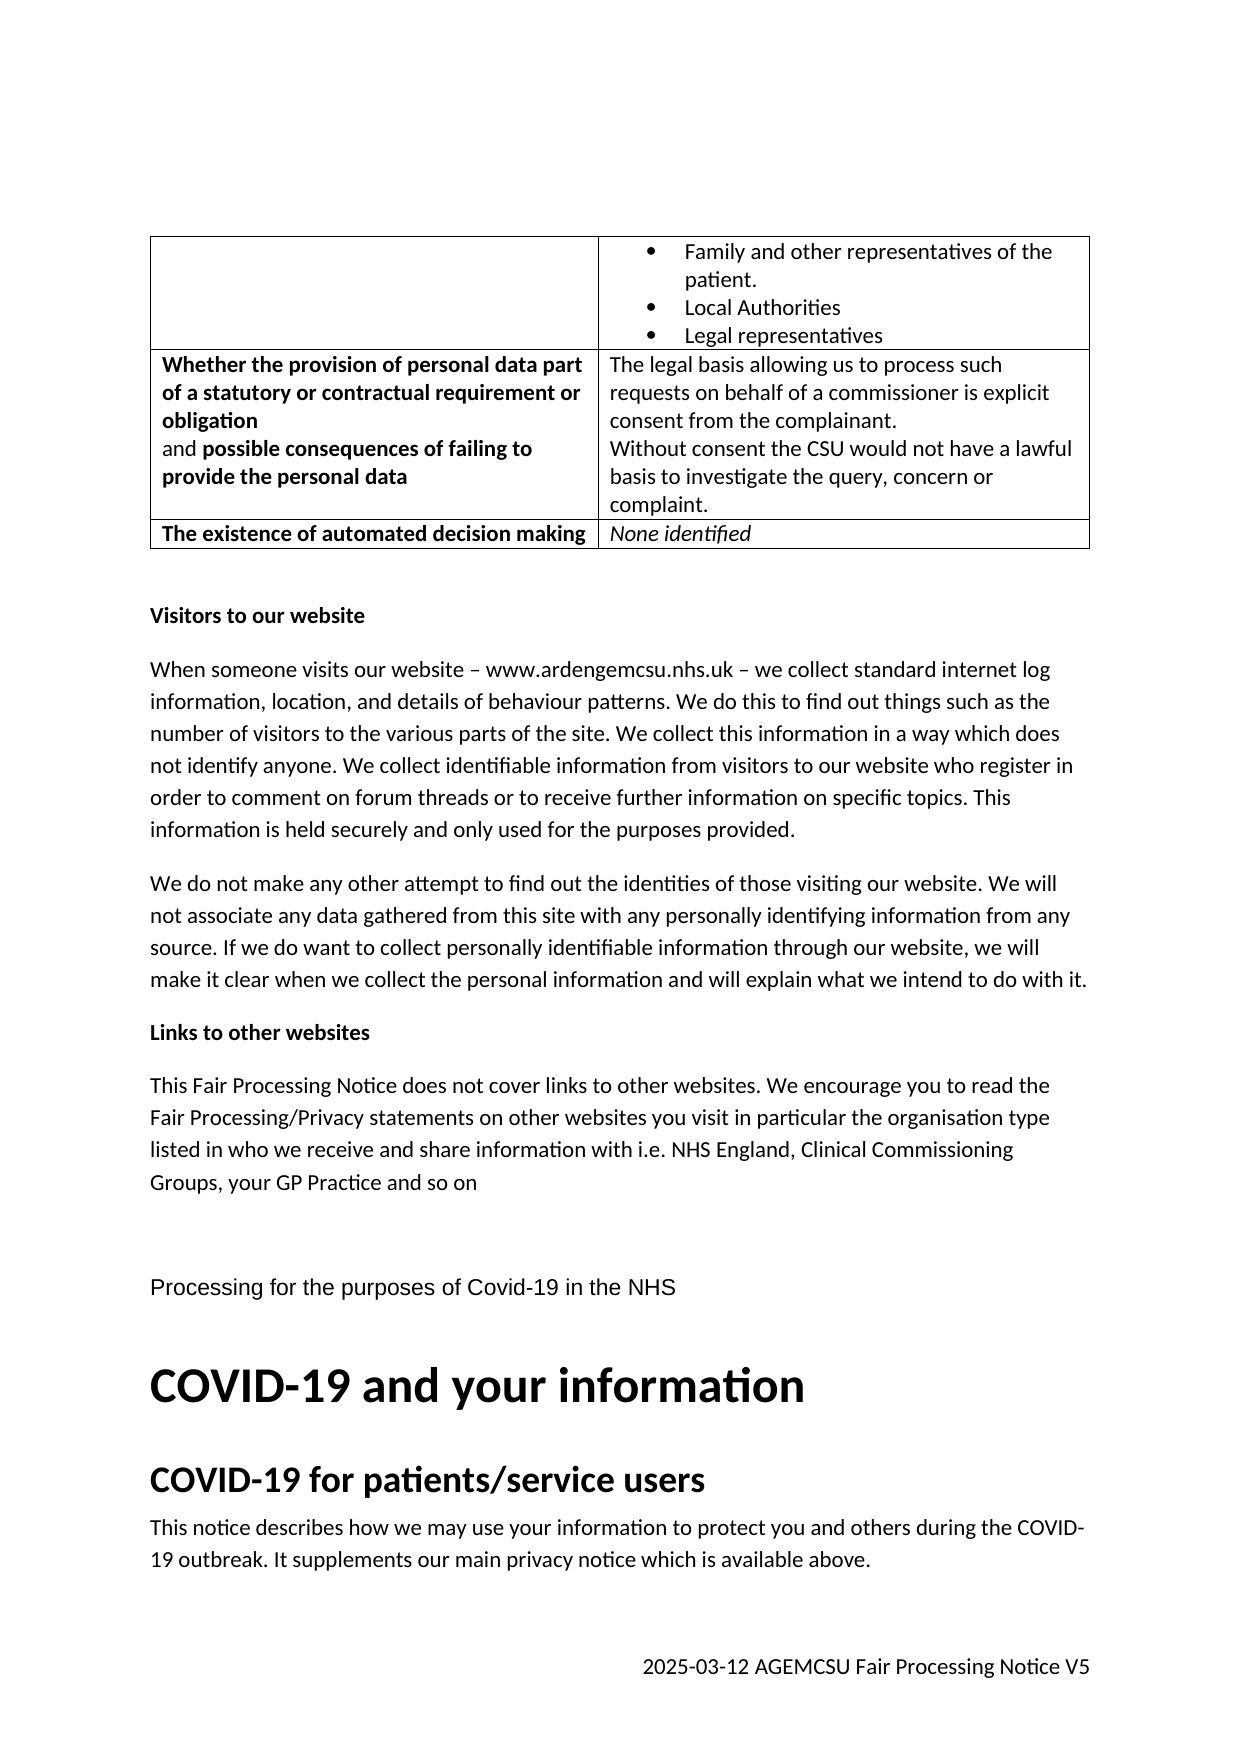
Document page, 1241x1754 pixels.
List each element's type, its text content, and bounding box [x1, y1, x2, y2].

table_cell The existence of automated decision making [151, 520, 598, 548]
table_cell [599, 237, 1089, 349]
subtitle COVID-19 and your information [150, 1354, 1090, 1415]
text This Fair Processing Notice does not cover links to other websites. We encourage you to read the Fair Processing/Privacy statements on other websites you visit in particular the organisation type listed in who we receive and share information with i.e. NHS England, Clinical Commissioning Groups, your GP Practice and so on [150, 1071, 1090, 1196]
table_cell Whether the provision of personal data part of a statutory or contractual requirement or obligation and possible consequences of failing to provide the personal data [151, 350, 598, 518]
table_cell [151, 237, 598, 349]
text Links to other websites [150, 1018, 1090, 1046]
table_cell The legal basis allowing us to process such requests on behalf of a commissioner is explicit consent from the complainant. Without consent the CSU would not have a lawful basis to investigate the query, concern or complaint. [599, 350, 1089, 518]
text Visitors to our website [150, 602, 1090, 630]
text Processing for the purposes of Covid-19 in the NHS [150, 1274, 1169, 1300]
table_cell None identified [599, 520, 1089, 548]
subtitle COVID-19 for patients/service users [150, 1456, 1090, 1502]
text We do not make any other attempt to find out the identities of those visiting our website. We will not associate any data gathered from this site with any personally identifying information from any source. If we do want to collect personally identifiable information through our website, we will make it clear when we collect the personal information and will explain what we intend to do with it. [150, 869, 1090, 993]
text When someone visits our website – www.ardengemcsu.nhs.uk – we collect standard internet log information, location, and details of behaviour patterns. We do this to find out things such as the number of visitors to the various parts of the site. We collect this information in a way which does not identify anyone. We collect identifiable information from visitors to our website who register in order to comment on forum threads or to receive further information on specific topics. This information is held securely and only used for the purposes provided. [150, 655, 1090, 844]
text This notice describes how we may use your information to protect you and others during the COVID-19 outbreak. It supplements our main privacy notice which is available above. [150, 1513, 1090, 1573]
